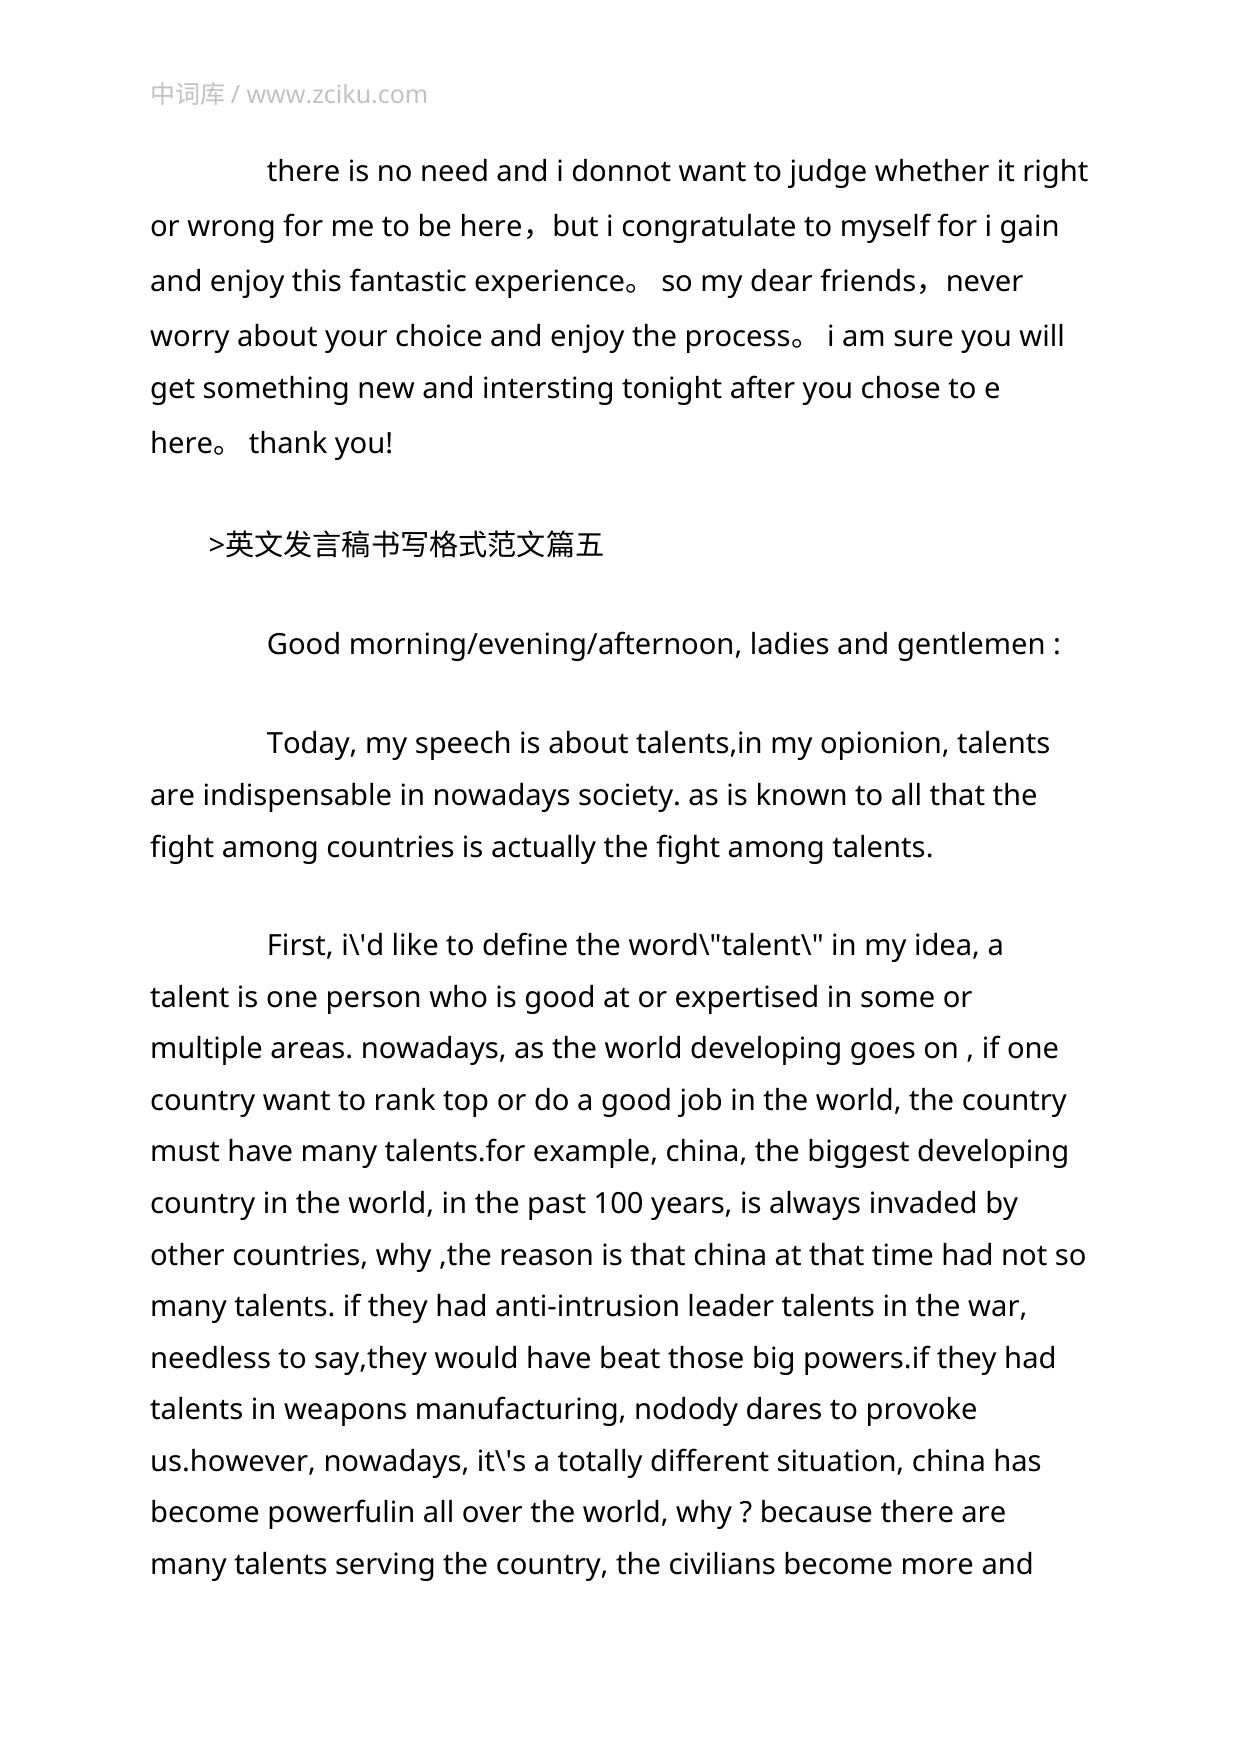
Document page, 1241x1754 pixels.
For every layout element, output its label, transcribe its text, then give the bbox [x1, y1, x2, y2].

text Good morning/evening/afternoon, ladies and gentlemen : [150, 623, 1090, 663]
text >英文发言稿书写格式范文篇五 [150, 522, 1090, 564]
text Today, my speech is about talents,in my opionion, talents are indispensable in nowadays society. as is known to all that the fight among countries is actually the fight among talents. [150, 723, 1090, 866]
text there is no need and i donnot want to judge whether it right or wrong for me to be here，but i congratulate to myself for i gain and enjoy this fantastic experience。 so my dear friends，never worry about your choice and enjoy the process。 i am sure you will get something new and intersting tonight after you chose to e here。 thank you! [150, 150, 1090, 462]
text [150, 924, 1090, 1583]
